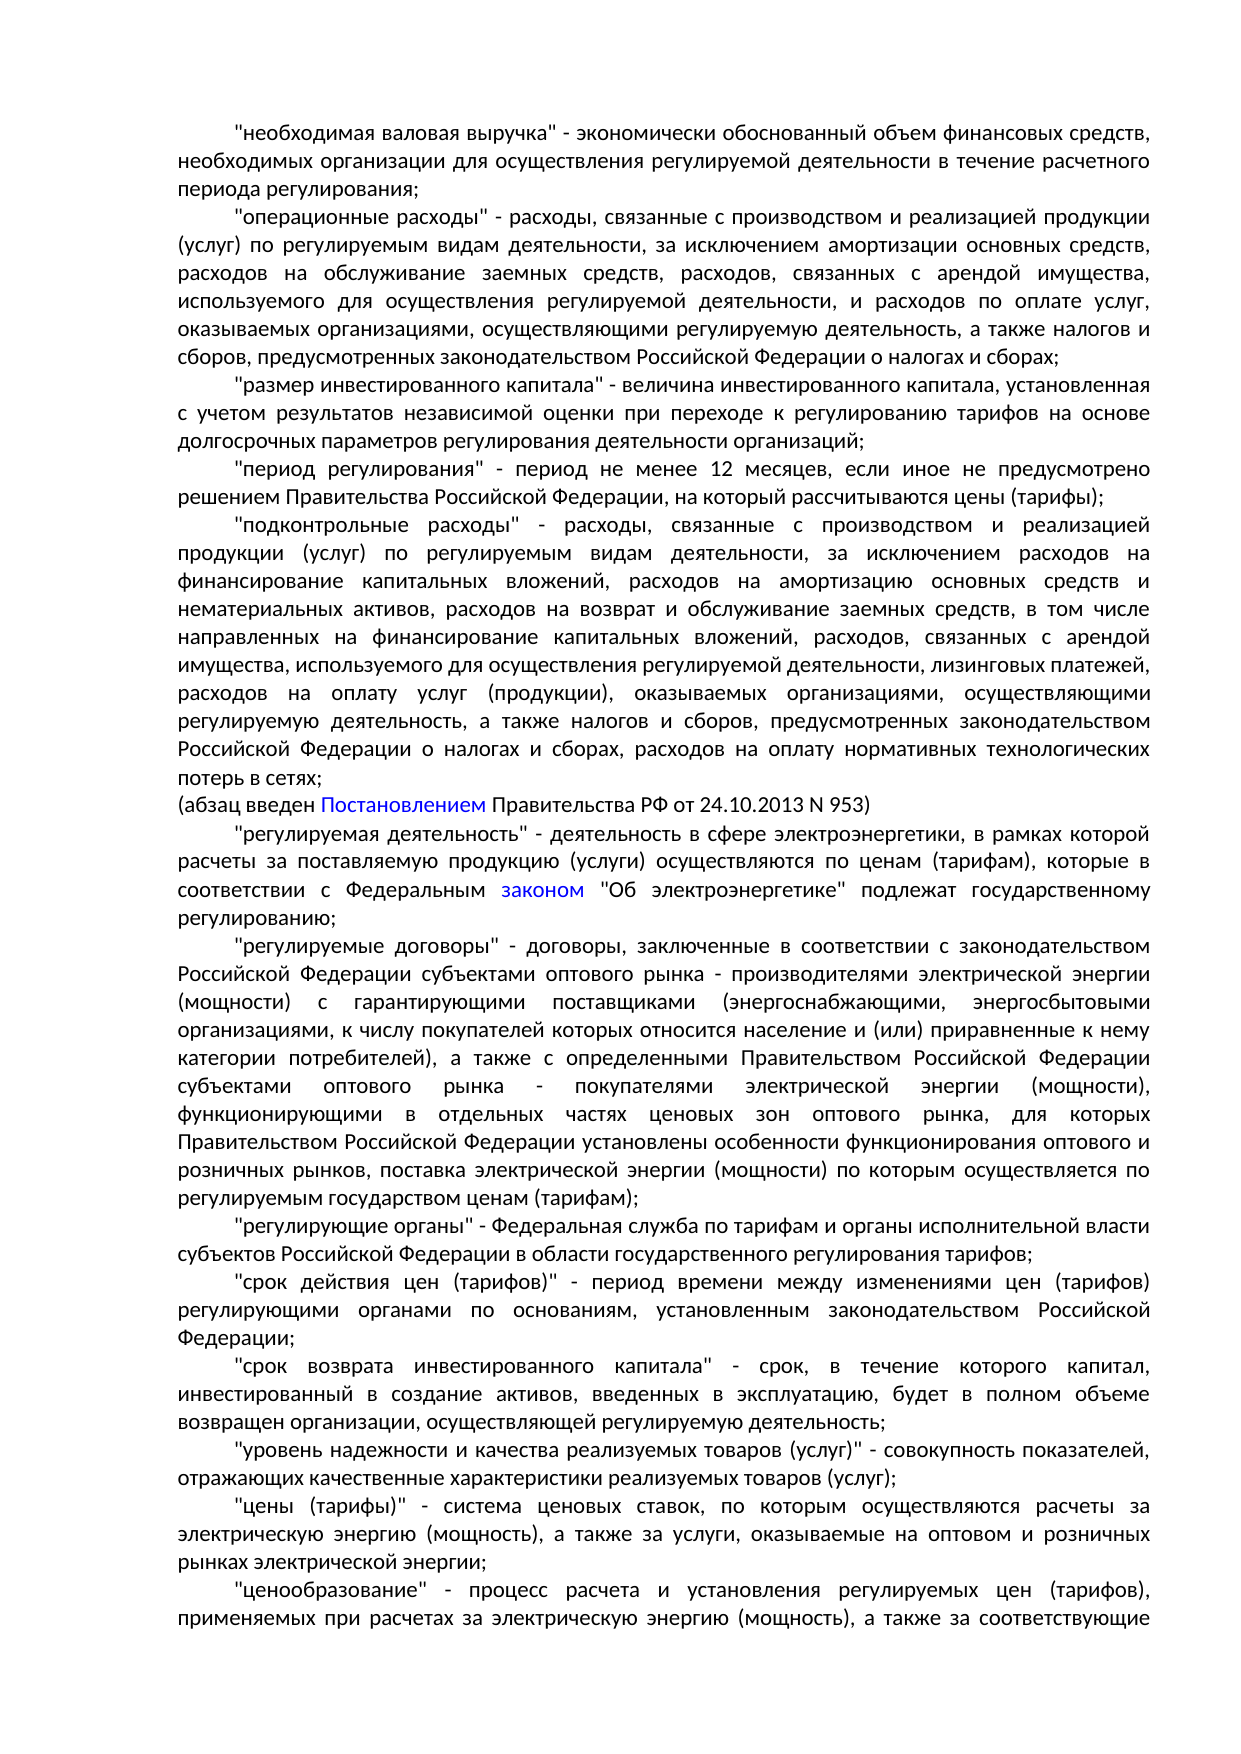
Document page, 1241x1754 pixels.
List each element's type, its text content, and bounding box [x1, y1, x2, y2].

text "подконтрольные расходы" - расходы, связанные с производством и реализацией продукции (услуг) по регулируемым видам деятельности, за исключением расходов на финансирование капитальных вложений, расходов на амортизацию основных средств и нематериальных активов, расходов на возврат и обслуживание заемных средств, в том числе направленных на финансирование капитальных вложений, расходов, связанных с арендой имущества, используемого для осуществления регулируемой деятельности, лизинговых платежей, расходов на оплату услуг (продукции), оказываемых организациями, осуществляющими регулируемую деятельность, а также налогов и сборов, предусмотренных законодательством Российской Федерации о налогах и сборах, расходов на оплату нормативных технологических потерь в сетях; [177, 510, 1152, 791]
text "срок действия цен (тарифов)" - период времени между изменениями цен (тарифов) регулирующими органами по основаниям, установленным законодательством Российской Федерации; [177, 1267, 1152, 1351]
text "срок возврата инвестированного капитала" - срок, в течение которого капитал, инвестированный в создание активов, введенных в эксплуатацию, будет в полном объеме возвращен организации, осуществляющей регулируемую деятельность; [177, 1351, 1152, 1435]
text "период регулирования" - период не менее 12 месяцев, если иное не предусмотрено решением Правительства Российской Федерации, на который рассчитываются цены (тарифы); [177, 454, 1152, 510]
text "уровень надежности и качества реализуемых товаров (услуг)" - совокупность показателей, отражающих качественные характеристики реализуемых товаров (услуг); [177, 1435, 1152, 1491]
text "операционные расходы" - расходы, связанные с производством и реализацией продукции (услуг) по регулируемым видам деятельности, за исключением амортизации основных средств, расходов на обслуживание заемных средств, расходов, связанных с арендой имущества, используемого для осуществления регулируемой деятельности, и расходов по оплате услуг, оказываемых организациями, осуществляющими регулируемую деятельность, а также налогов и сборов, предусмотренных законодательством Российской Федерации о налогах и сборах; [177, 202, 1152, 370]
text "цены (тарифы)" - система ценовых ставок, по которым осуществляются расчеты за электрическую энергию (мощность), а также за услуги, оказываемые на оптовом и розничных рынках электрической энергии; [177, 1491, 1152, 1575]
text "регулируемая деятельность" - деятельность в сфере электроэнергетики, в рамках которой расчеты за поставляемую продукцию (услуги) осуществляются по ценам (тарифам), которые в соответствии с Федеральным законом "Об электроэнергетике" подлежат государственному регулированию; [177, 819, 1152, 931]
text "необходимая валовая выручка" - экономически обоснованный объем финансовых средств, необходимых организации для осуществления регулируемой деятельности в течение расчетного периода регулирования; [177, 118, 1152, 202]
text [177, 1575, 1152, 1631]
text "регулирующие органы" - Федеральная служба по тарифам и органы исполнительной власти субъектов Российской Федерации в области государственного регулирования тарифов; [177, 1211, 1152, 1267]
text (абзац введен Постановлением Правительства РФ от 24.10.2013 N 953) [177, 791, 1152, 819]
text "размер инвестированного капитала" - величина инвестированного капитала, установленная с учетом результатов независимой оценки при переходе к регулированию тарифов на основе долгосрочных параметров регулирования деятельности организаций; [177, 370, 1152, 454]
text "регулируемые договоры" - договоры, заключенные в соответствии с законодательством Российской Федерации субъектами оптового рынка - производителями электрической энергии (мощности) с гарантирующими поставщиками (энергоснабжающими, энергосбытовыми организациями, к числу покупателей которых относится население и (или) приравненные к нему категории потребителей), а также с определенными Правительством Российской Федерации субъектами оптового рынка - покупателями электрической энергии (мощности), функционирующими в отдельных частях ценовых зон оптового рынка, для которых Правительством Российской Федерации установлены особенности функционирования оптового и розничных рынков, поставка электрической энергии (мощности) по которым осуществляется по регулируемым государством ценам (тарифам); [177, 931, 1152, 1211]
